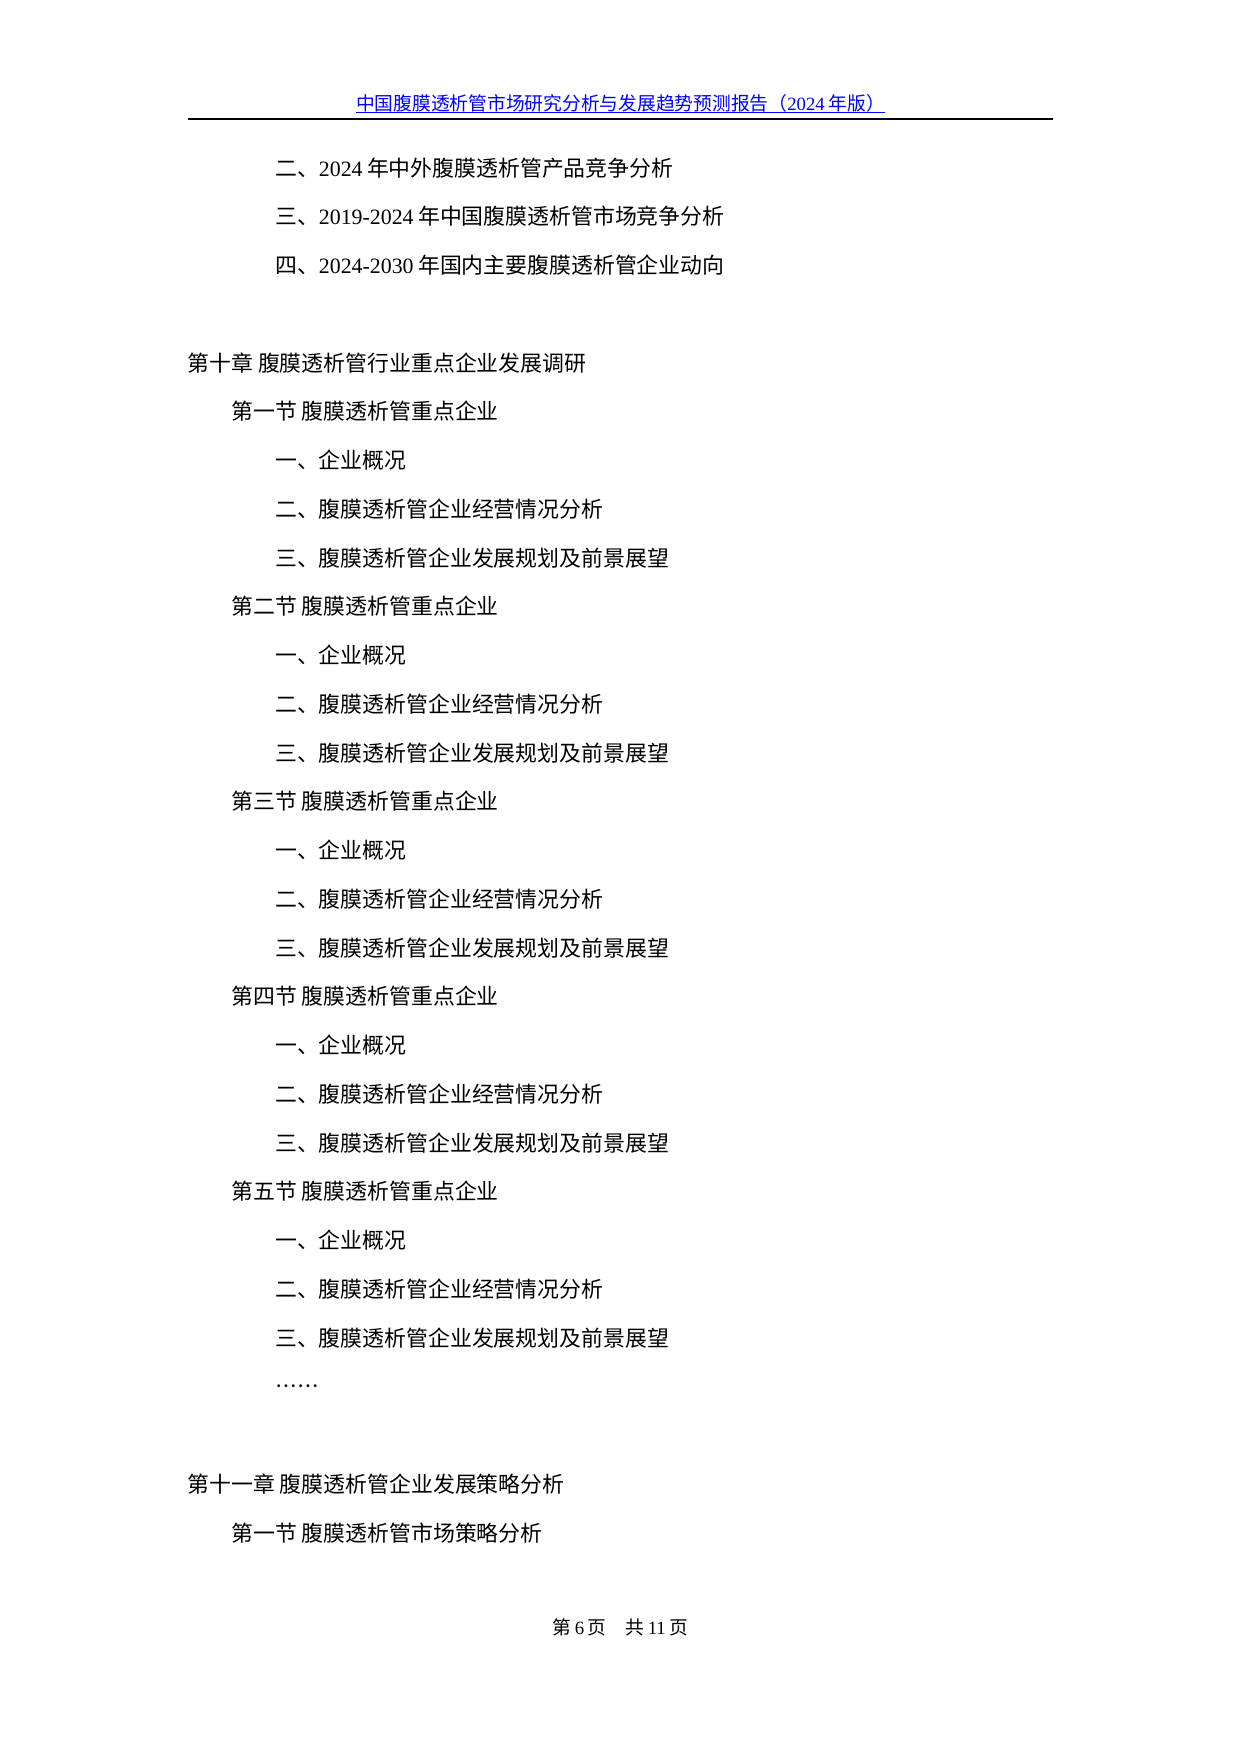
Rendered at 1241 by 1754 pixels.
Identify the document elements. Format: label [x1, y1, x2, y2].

text [187, 150, 1053, 1548]
